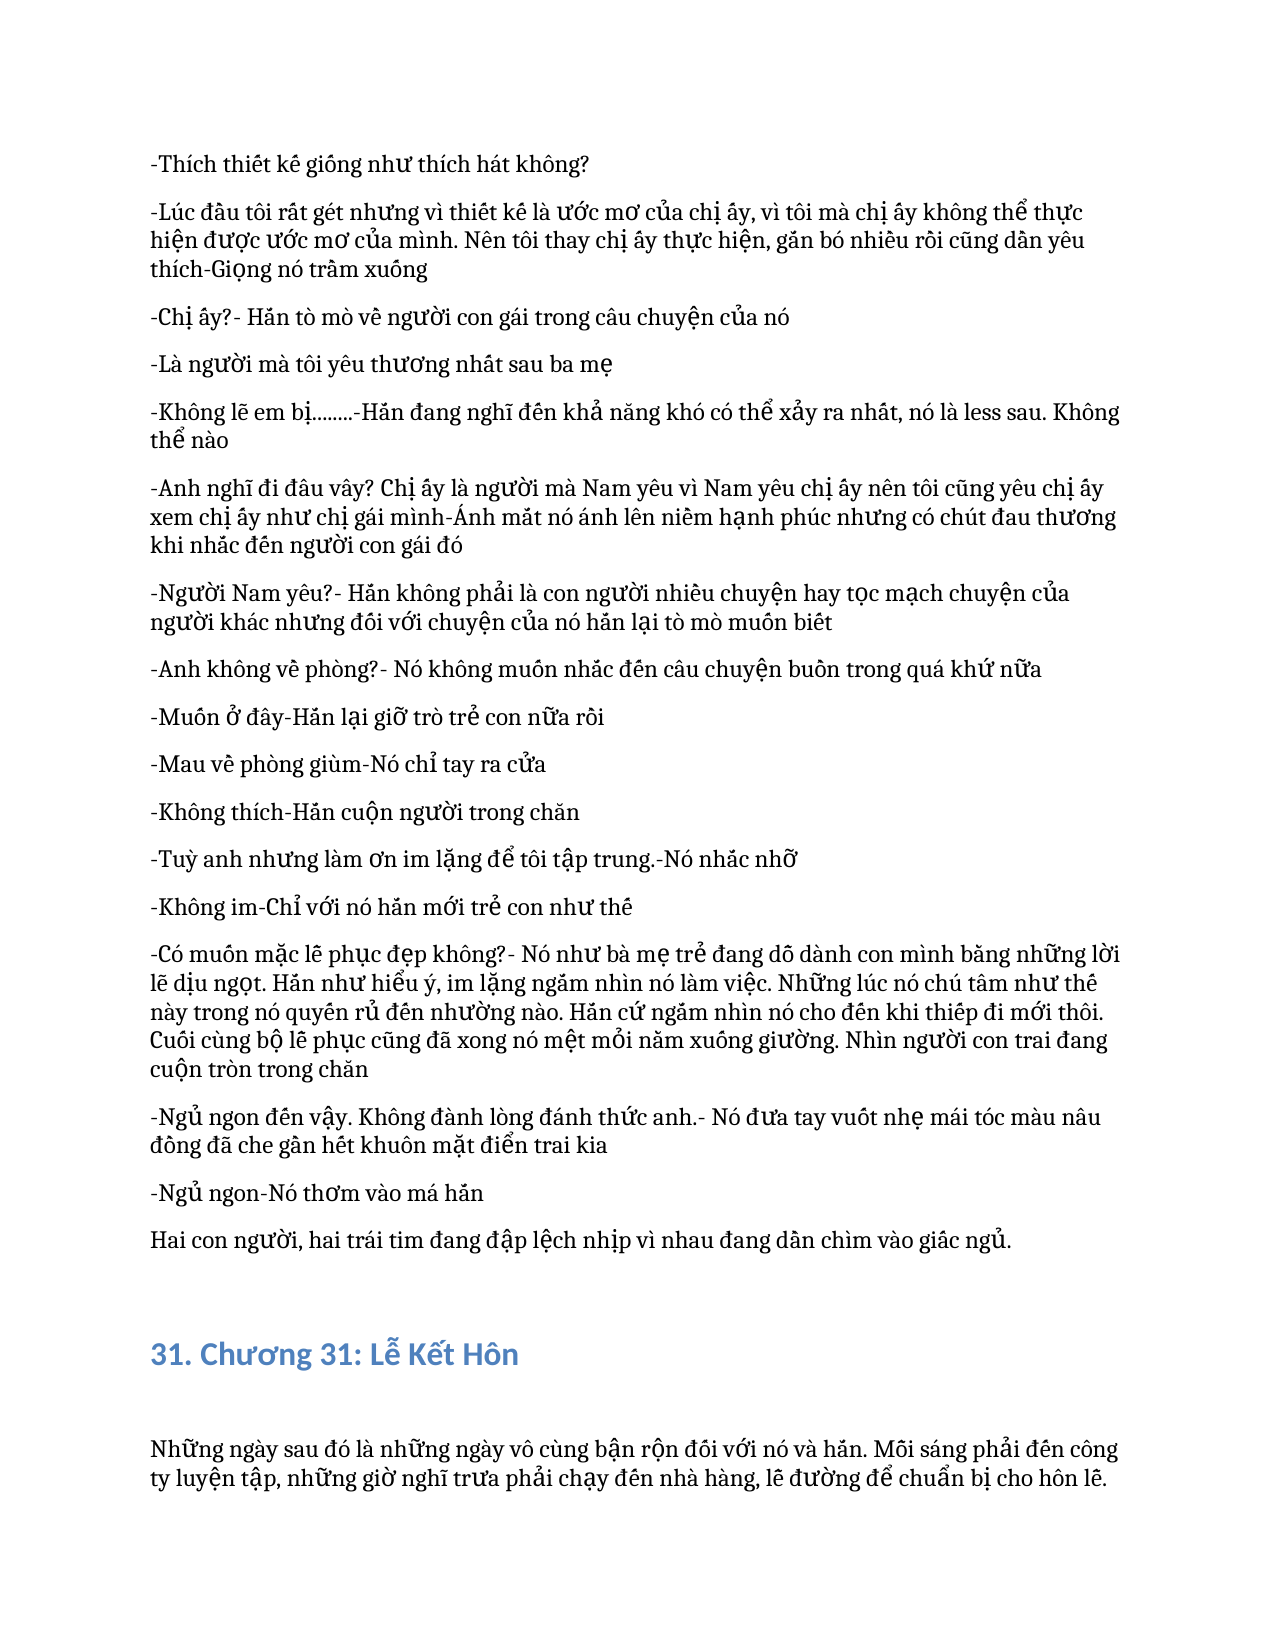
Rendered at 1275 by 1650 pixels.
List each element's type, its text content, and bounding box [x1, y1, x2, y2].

text -Không thích-Hắn cuộn người trong chăn [150, 797, 1125, 826]
text Hai con người, hai trái tim đang đập lệch nhịp vì nhau đang dần chìm vào giấc ngủ. [150, 1226, 1125, 1312]
text -Chị ấy?- Hắn tò mò về người con gái trong câu chuyện của nó [150, 302, 1125, 331]
text -Tuỳ anh nhưng làm ơn im lặng để tôi tập trung.-Nó nhắc nhỡ [150, 845, 1125, 874]
text -Ngủ ngon đến vậy. Không đành lòng đánh thức anh.- Nó đưa tay vuốt nhẹ mái tóc màu nâu đồng đã che gần hết khuôn mặt điển trai kia [150, 1102, 1125, 1160]
text -Không im-Chỉ với nó hắn mới trẻ con như thế [150, 892, 1125, 921]
text -Thích thiết kế giống như thích hát không? [150, 150, 1125, 179]
text -Người Nam yêu?- Hắn không phải là con người nhiều chuyện hay tọc mạch chuyện của người khác nhưng đối với chuyện của nó hắn lại tò mò muốn biết [150, 579, 1125, 636]
subtitle 31. Chương 31: Lễ Kết Hôn [150, 1333, 1125, 1374]
text -Không lẽ em bị........-Hắn đang nghĩ đến khả năng khó có thể xảy ra nhất, nó là less sau. Không thể nào [150, 397, 1125, 455]
text -Muốn ở đây-Hắn lại giỡ trò trẻ con nữa rồi [150, 702, 1125, 731]
text -Là người mà tôi yêu thương nhất sau ba mẹ [150, 350, 1125, 379]
text -Có muốn mặc lễ phục đẹp không?- Nó như bà mẹ trẻ đang dỗ dành con mình bằng những lời lẽ dịu ngọt. Hắn như hiểu ý, im lặng ngắm nhìn nó làm việc. Những lúc nó chú tâm như thế này trong nó quyến rủ đến nhường nào. Hắn cứ ngắm nhìn nó cho đến khi thiếp đi mới thôi. Cuối cùng bộ lễ phục cũng đã xong nó mệt mỏi nằm xuống giường. Nhìn người con trai đang cuộn tròn trong chăn [150, 940, 1125, 1084]
text -Anh nghĩ đi đâu vây? Chị ấy là người mà Nam yêu vì Nam yêu chị ấy nên tôi cũng yêu chị ấy xem chị ấy như chị gái mình-Ánh mắt nó ánh lên niềm hạnh phúc nhưng có chút đau thương khi nhắc đến người con gái đó [150, 474, 1125, 560]
text -Anh không về phòng?- Nó không muốn nhắc đến câu chuyện buồn trong quá khứ nữa [150, 655, 1125, 684]
text -Ngủ ngon-Nó thơm vào má hắn [150, 1179, 1125, 1207]
text -Mau về phòng giùm-Nó chỉ tay ra cửa [150, 750, 1125, 779]
text -Lúc đầu tôi rất gét nhưng vì thiết kế là ước mơ của chị ấy, vì tôi mà chị ấy không thể thực hiện được ước mơ của mình. Nên tôi thay chị ấy thực hiện, gắn bó nhiều rồi cũng dần yêu thích-Giọng nó trầm xuống [150, 197, 1125, 284]
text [150, 1378, 1125, 1493]
